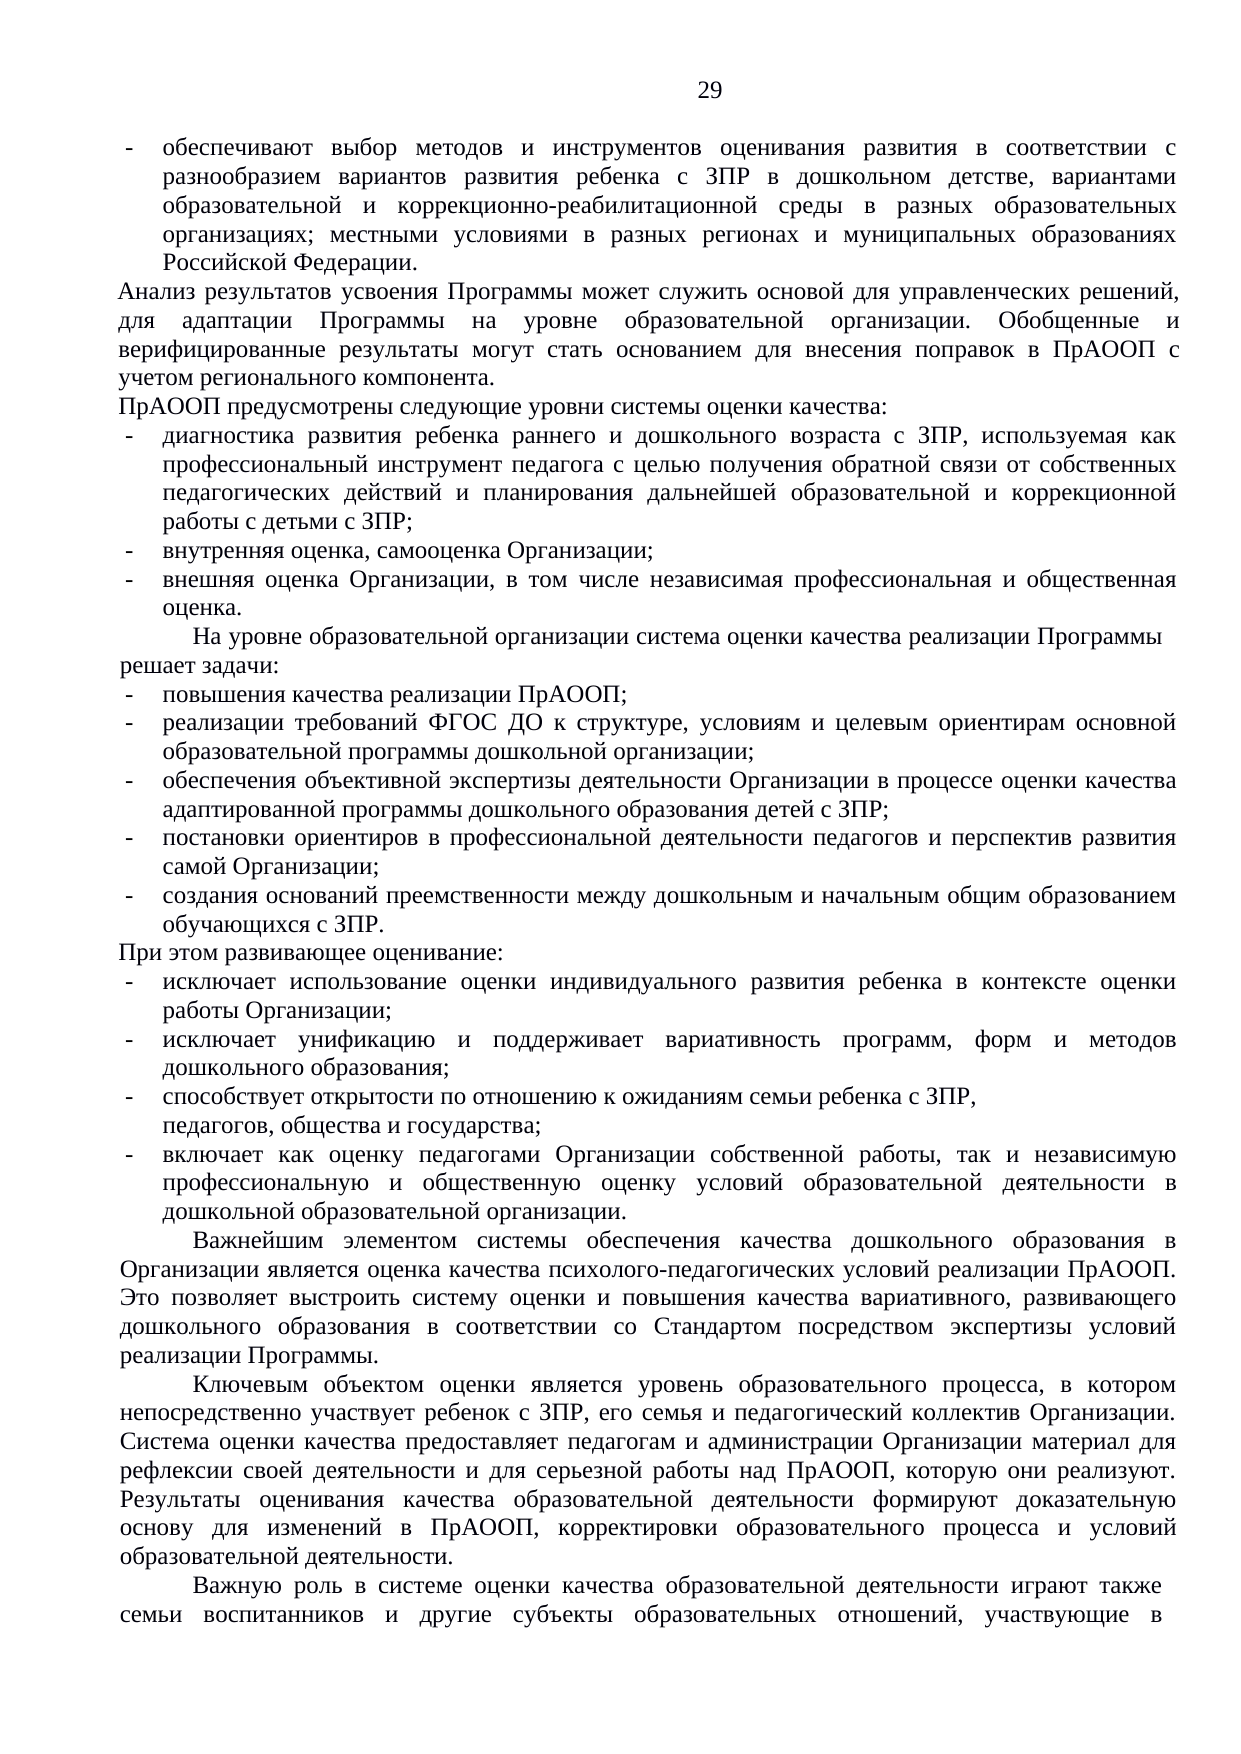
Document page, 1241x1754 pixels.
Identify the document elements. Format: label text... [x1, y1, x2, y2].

list создания оснований преемственности между дошкольным и начальным общим образованием обучающихся с ЗПР. [125, 880, 1177, 937]
list исключает унификацию и поддерживает вариативность программ, форм и методов дошкольного образования; [125, 1024, 1177, 1081]
list включает как оценку педагогами Организации собственной работы, так и независимую профессиональную и общественную оценку условий образовательной деятельности в дошкольной образовательной организации. [125, 1139, 1177, 1225]
text Важнейшим элементом системы обеспечения качества дошкольного образования в Организации является оценка качества психолого-педагогических условий реализации ПрАООП. Это позволяет выстроить систему оценки и повышения качества вариативного, развивающего дошкольного образования в соответствии со Стандартом посредством экспертизы условий реализации Программы. [119, 1225, 1177, 1369]
text При этом развивающее оценивание: [118, 937, 1177, 966]
list диагностика развития ребенка раннего и дошкольного возраста с ЗПР, используемая как профессиональный инструмент педагога с целью получения обратной связи от собственных педагогических действий и планирования дальнейшей образовательной и коррекционной работы с детьми с ЗПР; [125, 420, 1177, 535]
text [119, 1570, 1163, 1627]
list реализации требований ФГОС ДО к структуре, условиям и целевым ориентирам основной образовательной программы дошкольной организации; [125, 707, 1177, 765]
text Ключевым объектом оценки является уровень образовательного процесса, в котором непосредственно участвует ребенок с ЗПР, его семья и педагогический коллектив Организации. Система оценки качества предоставляет педагогам и администрации Организации материал для рефлексии своей деятельности и для серьезной работы над ПрАООП, которую они реализуют. Результаты оценивания качества образовательной деятельности формируют доказательную основу для изменений в ПрАООП, корректировки образовательного процесса и условий образовательной деятельности. [119, 1369, 1177, 1570]
text На уровне образовательной организации система оценки качества реализации Программы решает задачи: [119, 621, 1163, 679]
list способствует открытости по отношению к ожиданиям семьи ребенка с ЗПР, [125, 1081, 1177, 1110]
text педагогов, общества и государства; [162, 1110, 1177, 1139]
list постановки ориентиров в профессиональной деятельности педагогов и перспектив развития самой Организации; [125, 822, 1177, 880]
text Анализ результатов усвоения Программы может служить основой для управленческих решений, для адаптации Программы на уровне образовательной организации. Обобщенные и верифицированные результаты могут стать основанием для внесения поправок в ПрАООП с учетом регионального компонента. [117, 276, 1181, 391]
list обеспечивают выбор методов и инструментов оценивания развития в соответствии с разнообразием вариантов развития ребенка с ЗПР в дошкольном детстве, вариантами образовательной и коррекционно-реабилитационной среды в разных образовательных организациях; местными условиями в разных регионах и муниципальных образованиях Российской Федерации. [125, 132, 1177, 276]
text ПрАООП предусмотрены следующие уровни системы оценки качества: [118, 391, 1163, 420]
list внутренняя оценка, самооценка Организации; [125, 535, 1177, 564]
list внешняя оценка Организации, в том числе независимая профессиональная и общественная оценка. [125, 564, 1177, 621]
list обеспечения объективной экспертизы деятельности Организации в процессе оценки качества адаптированной программы дошкольного образования детей с ЗПР; [125, 765, 1177, 822]
list повышения качества реализации ПрАООП; [125, 679, 1177, 707]
list исключает использование оценки индивидуального развития ребенка в контексте оценки работы Организации; [125, 966, 1177, 1024]
